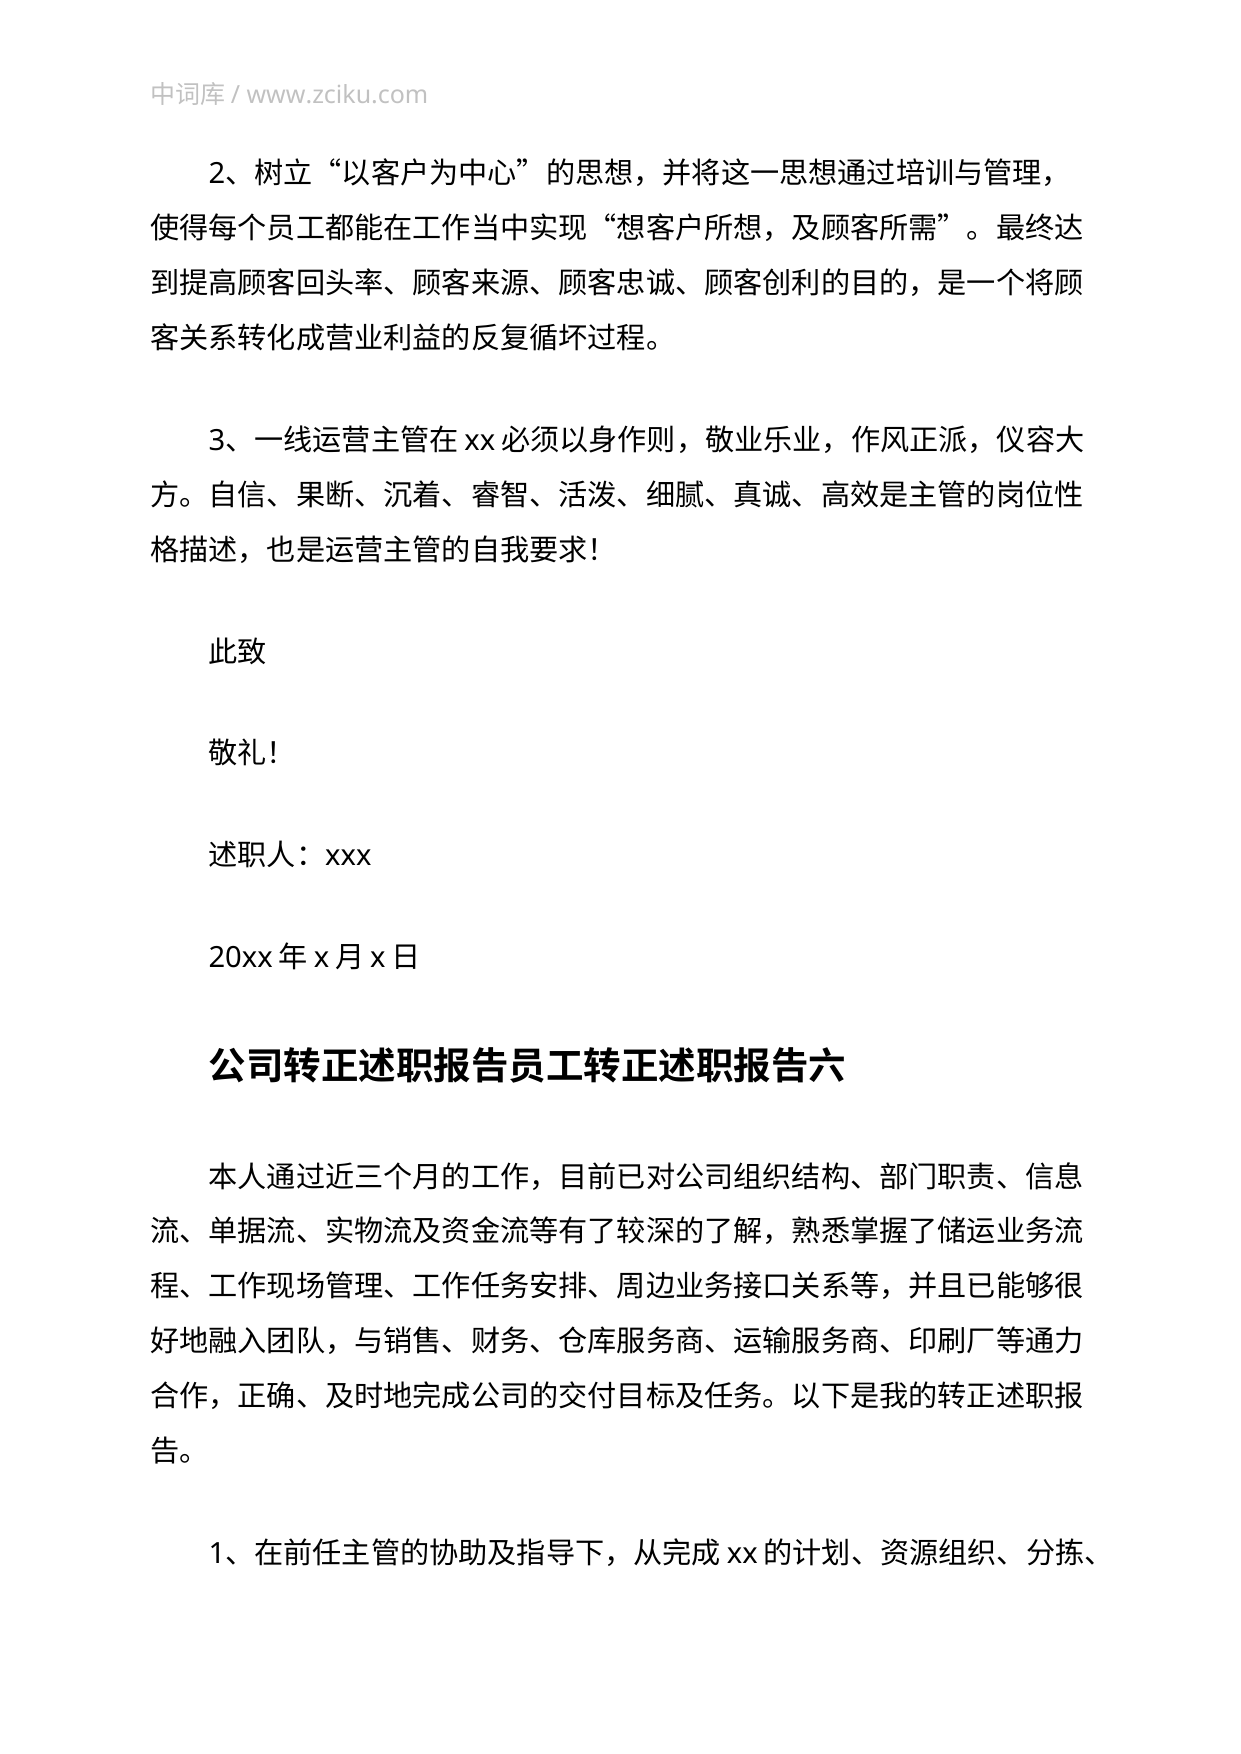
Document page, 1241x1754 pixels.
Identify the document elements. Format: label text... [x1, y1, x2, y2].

text 敬礼！ [150, 730, 1090, 772]
text 20xx年x月x日 [150, 934, 1090, 976]
text 3、一线运营主管在xx必须以身作则，敬业乐业，作风正派，仪容大方。自信、果断、沉着、睿智、活泼、细腻、真诚、高效是主管的岗位性格描述，也是运营主管的自我要求！ [150, 417, 1090, 569]
text 本人通过近三个月的工作，目前已对公司组织结构、部门职责、信息流、单据流、实物流及资金流等有了较深的了解，熟悉掌握了储运业务流程、工作现场管理、工作任务安排、周边业务接口关系等，并且已能够很好地融入团队，与销售、财务、仓库服务商、运输服务商、印刷厂等通力合作，正确、及时地完成公司的交付目标及任务。以下是我的转正述职报告。 [150, 1153, 1090, 1470]
text 2、树立“以客户为中心”的思想，并将这一思想通过培训与管理，使得每个员工都能在工作当中实现“想客户所想，及顾客所需”。最终达到提高顾客回头率、顾客来源、顾客忠诚、顾客创利的目的，是一个将顾客关系转化成营业利益的反复循坏过程。 [150, 150, 1090, 357]
text 述职人：xxx [150, 832, 1090, 874]
text 此致 [150, 628, 1090, 671]
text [150, 1529, 1090, 1572]
text 公司转正述职报告员工转正述职报告六 [150, 1036, 1090, 1090]
